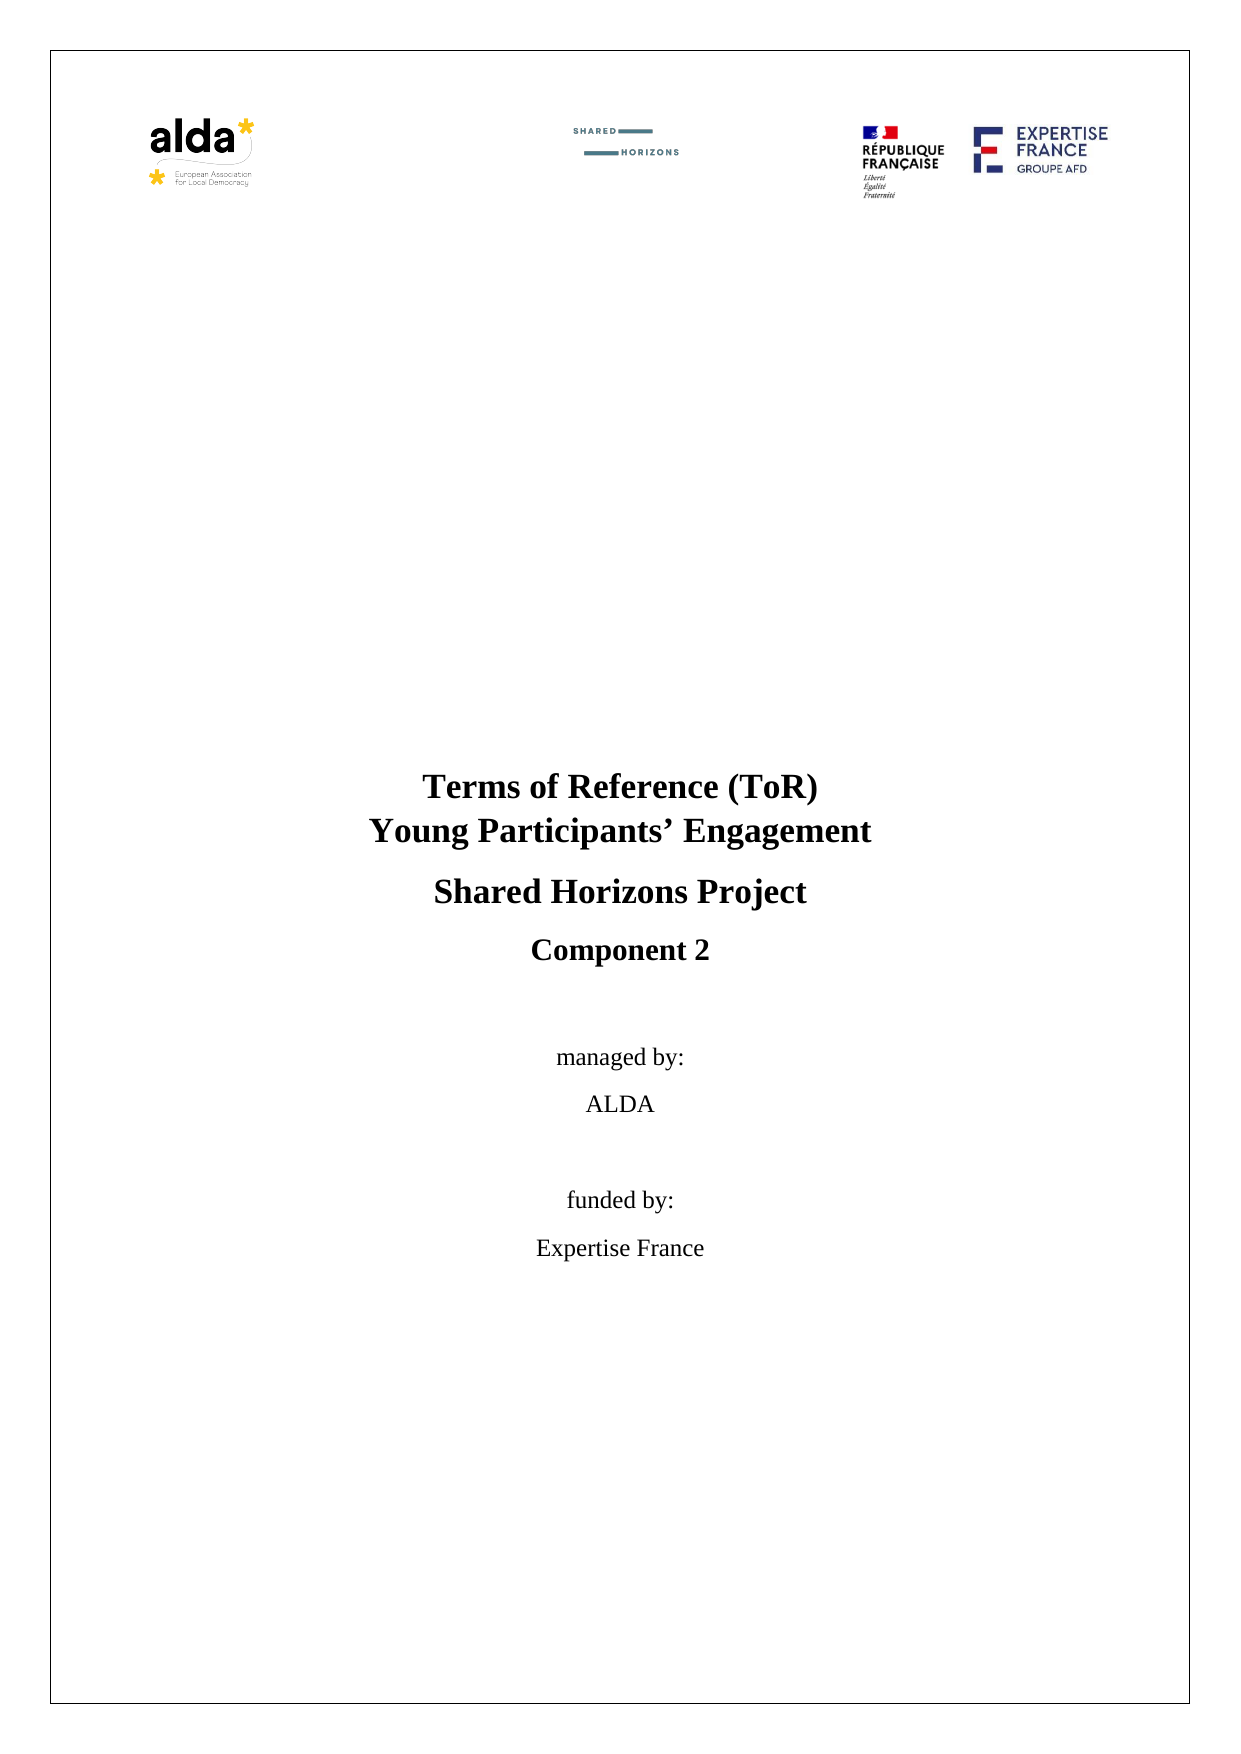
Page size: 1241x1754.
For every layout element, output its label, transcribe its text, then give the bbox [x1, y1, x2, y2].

text managed by: [118, 1042, 1122, 1071]
picture [551, 73, 689, 212]
text ALDA [118, 1089, 1122, 1118]
picture [845, 107, 1122, 212]
picture [118, 93, 284, 212]
text Component 2 [118, 931, 1122, 967]
text Expertise France [118, 1233, 1122, 1261]
text Shared Horizons Project [118, 870, 1122, 911]
text Terms of Reference (ToR) Young Participants’ Engagement [118, 765, 1122, 850]
text funded by: [118, 1185, 1122, 1214]
